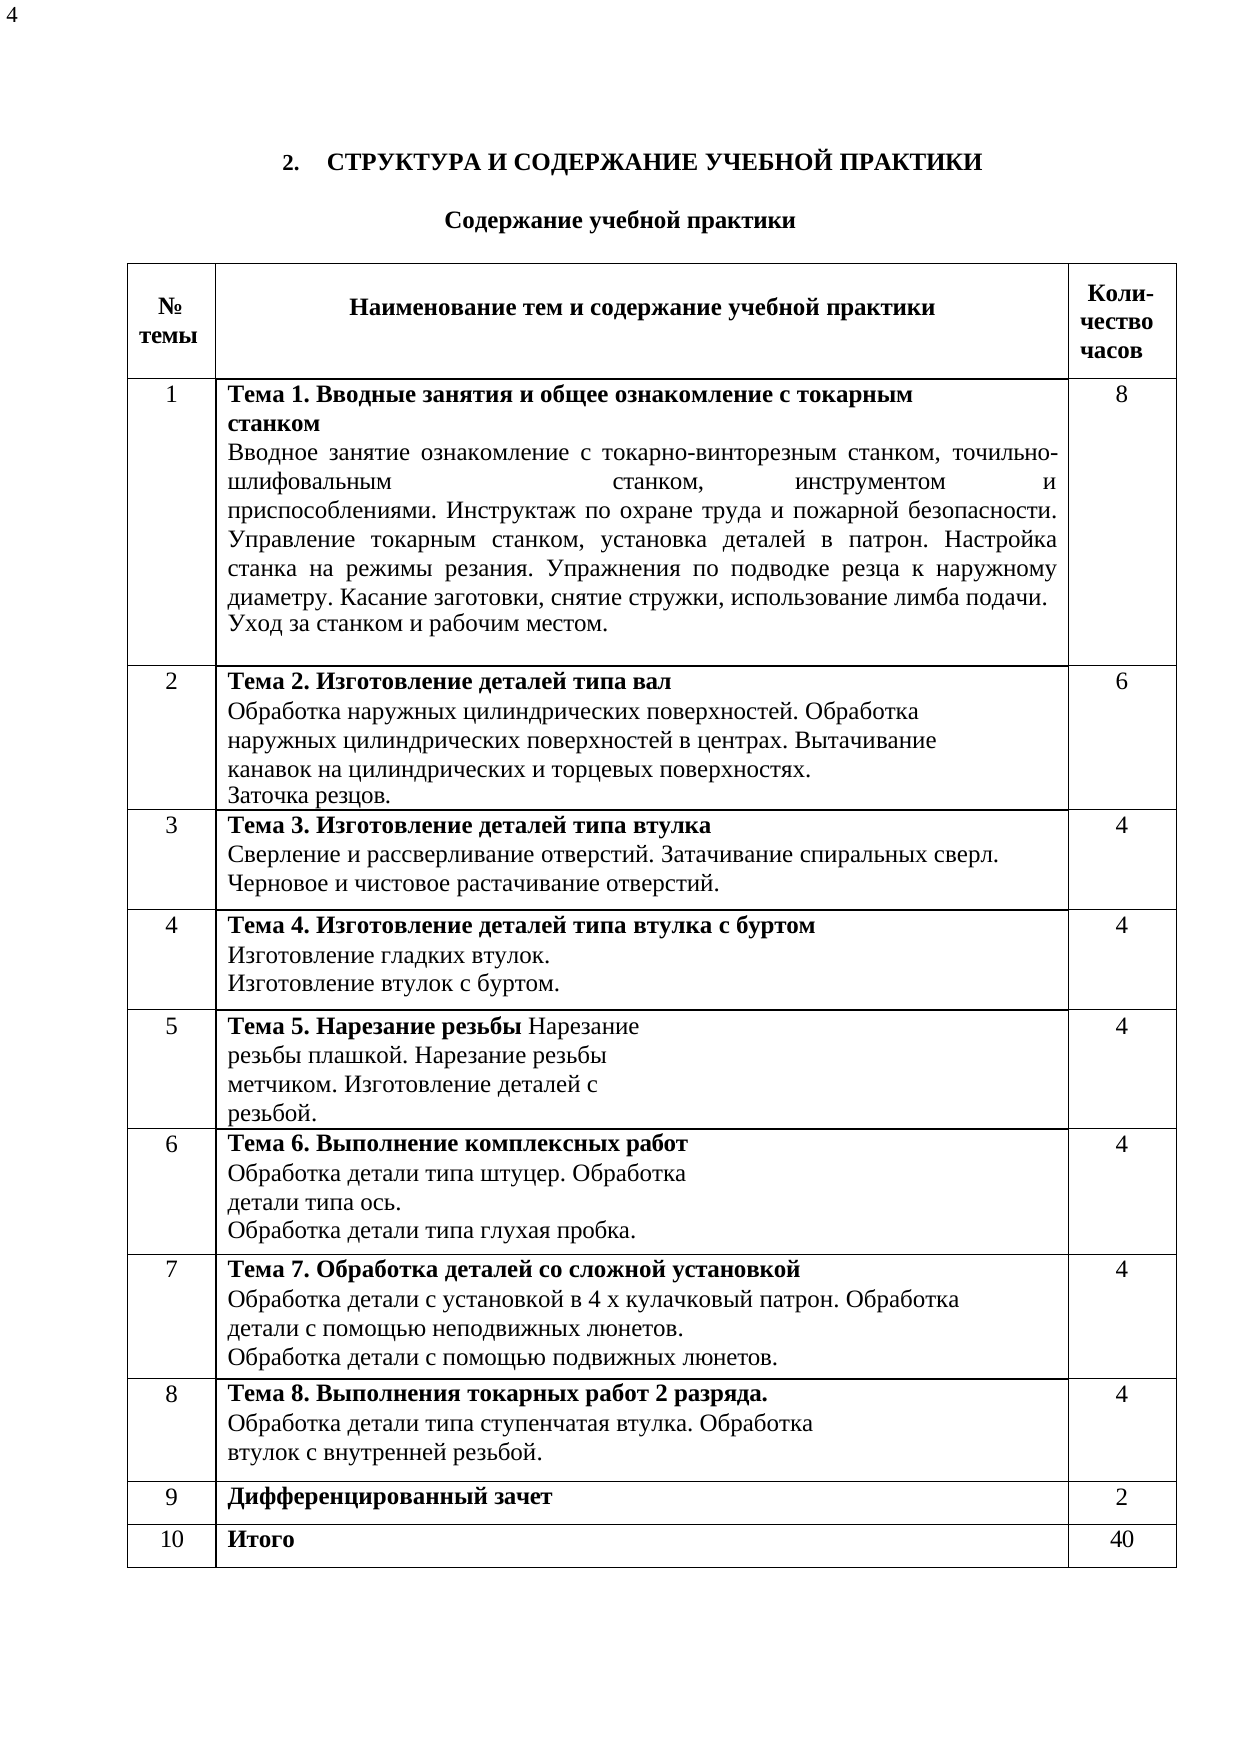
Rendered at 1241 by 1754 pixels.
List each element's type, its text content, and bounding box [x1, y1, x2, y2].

table_header Коли- чество часов [1069, 264, 1176, 378]
table_cell 4 [1069, 1379, 1176, 1481]
table_cell Тема 5. Нарезание резьбы Нарезание резьбы плашкой. Нарезание резьбы метчиком. Изготовление деталей с резьбой. [217, 1011, 1068, 1128]
table_cell 7 [128, 1255, 215, 1378]
table_cell 10 [128, 1525, 215, 1567]
table_cell 4 [1069, 910, 1176, 1009]
table_cell Тема 1. Вводные занятия и общее ознакомление с токарным станком Вводное занятие ознакомление с токарно-винторезным станком, точильно-шлифовальным станком, инструментом и приспособлениями. Инструктаж по охране труда и пожарной безопасности. Управление токарным станком, установка деталей в патрон. Настройка станка на режимы резания. Упражнения по подводке резца к наружному диаметру. Касание заготовки, снятие стружки, использование лимба подачи. Уход за станком и рабочим местом. [217, 380, 1068, 665]
subtitle СТРУКТУРА И СОДЕРЖАНИЕ УЧЕБНОЙ ПРАКТИКИ [282, 147, 1188, 176]
table_cell 4 [1069, 1129, 1176, 1253]
table_cell 8 [128, 1379, 215, 1481]
table_cell Тема 3. Изготовление деталей типа втулка Сверление и рассверливание отверстий. Затачивание спиральных сверл. Черновое и чистовое растачивание отверстий. [217, 811, 1068, 909]
table_cell Тема 4. Изготовление деталей типа втулка с буртом Изготовление гладких втулок. Изготовление втулок с буртом. [217, 911, 1068, 1009]
table_cell Тема 6. Выполнение комплексных работ Обработка детали типа штуцер. Обработка детали типа ось. Обработка детали типа глухая пробка. [217, 1130, 1068, 1253]
table_cell 4 [1069, 810, 1176, 909]
table_cell 8 [1069, 379, 1176, 665]
table_cell 2 [128, 666, 215, 809]
text Содержание учебной практики [102, 205, 1138, 233]
table_cell Тема 2. Изготовление деталей типа вал Обработка наружных цилиндрических поверхностей. Обработка наружных цилиндрических поверхностей в центрах. Вытачивание канавок на цилиндрических и торцевых поверхностях. Заточка резцов. [217, 667, 1068, 809]
table_header № темы [128, 264, 215, 378]
table_cell Тема 7. Обработка деталей со сложной установкой Обработка детали с установкой в 4 х кулачковый патрон. Обработка детали с помощью неподвижных люнетов. Обработка детали с помощью подвижных люнетов. [217, 1255, 1068, 1378]
table_cell 5 [128, 1010, 215, 1128]
table_cell 4 [1069, 1255, 1176, 1378]
table_cell 4 [128, 910, 215, 1009]
table_cell 6 [128, 1129, 215, 1253]
table_cell 1 [128, 379, 215, 665]
table_cell 2 [1069, 1482, 1176, 1524]
table_cell 40 [1069, 1525, 1176, 1567]
table_cell Дифференцированный зачет [217, 1482, 1068, 1524]
table_cell 4 [1069, 1010, 1176, 1128]
table_header Наименование тем и содержание учебной практики [216, 264, 1068, 378]
table_cell Тема 8. Выполнения токарных работ 2 разряда. Обработка детали типа ступенчатая втулка. Обработка втулок с внутренней резьбой. [217, 1380, 1068, 1481]
table_cell Итого [217, 1525, 1068, 1567]
table_cell 3 [128, 810, 215, 909]
table_cell 9 [128, 1482, 215, 1524]
table_cell 6 [1069, 666, 1176, 809]
